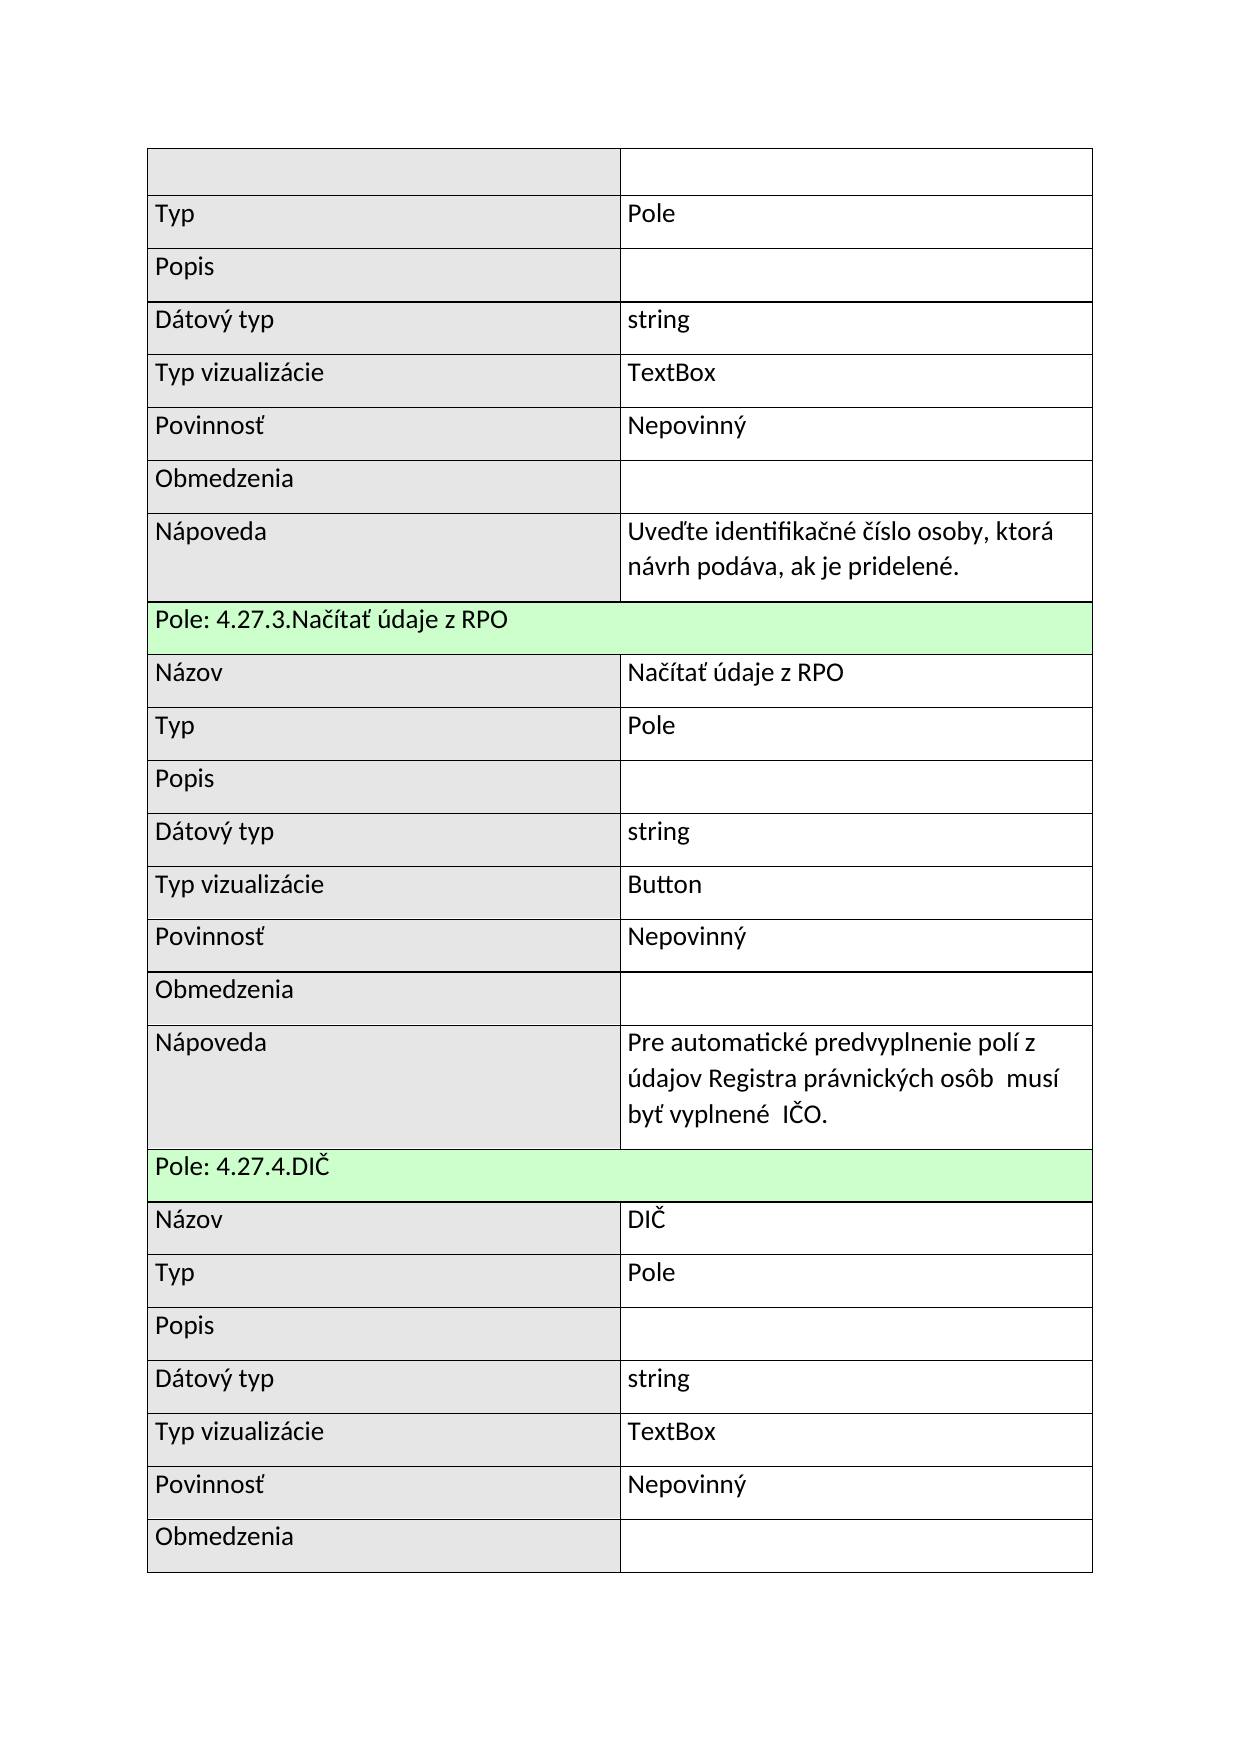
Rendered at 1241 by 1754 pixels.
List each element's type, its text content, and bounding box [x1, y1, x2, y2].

table_cell Pole [621, 196, 1092, 248]
table_cell Typ vizualizácie [148, 355, 620, 407]
table_cell TextBox [621, 355, 1092, 407]
table_cell Nápoveda [148, 1026, 620, 1148]
table_cell Nepovinný [621, 408, 1092, 460]
table_cell Povinnosť [148, 1467, 620, 1518]
table_cell string [621, 303, 1092, 354]
table_cell Popis [148, 1308, 620, 1360]
table_cell TextBox [621, 1414, 1092, 1466]
table_cell Povinnosť [148, 408, 620, 460]
table_cell Názov [148, 1203, 620, 1254]
table_cell Typ [148, 708, 620, 760]
table_cell Pre automatické predvyplnenie polí z údajov Registra právnických osôb musí byť vyplnené IČO. [621, 1026, 1092, 1148]
table_cell Obmedzenia [148, 461, 620, 513]
table_cell IČO [621, 149, 1092, 195]
table_cell Uveďte identifikačné číslo osoby, ktorá návrh podáva, ak je pridelené. [621, 514, 1092, 601]
table_cell Obmedzenia [148, 1520, 620, 1572]
table_cell Nepovinný [621, 920, 1092, 971]
table_cell Obmedzenia [148, 973, 620, 1024]
table_cell Pole [621, 1255, 1092, 1307]
table_cell [621, 761, 1092, 813]
table_cell Typ [148, 1255, 620, 1307]
table_cell Pole [621, 708, 1092, 760]
table_cell Pole: 4.27.4.DIČ [148, 1150, 1092, 1201]
table_cell Typ vizualizácie [148, 1414, 620, 1466]
table_cell [621, 1308, 1092, 1360]
table_cell Názov [148, 655, 620, 707]
table_cell [621, 973, 1092, 1024]
table_cell Názov [148, 149, 620, 195]
table_cell Popis [148, 249, 620, 301]
table_cell Nápoveda [148, 514, 620, 601]
table_cell Povinnosť [148, 920, 620, 971]
table_cell Typ vizualizácie [148, 867, 620, 918]
table_cell [621, 461, 1092, 513]
table_cell Dátový typ [148, 814, 620, 866]
table_cell Načítať údaje z RPO [621, 655, 1092, 707]
table_cell Nepovinný [621, 1467, 1092, 1518]
table_cell Typ [148, 196, 620, 248]
table_cell [621, 1520, 1092, 1572]
table_cell [621, 249, 1092, 301]
table_cell Dátový typ [148, 1361, 620, 1413]
table_cell Popis [148, 761, 620, 813]
table_cell string [621, 1361, 1092, 1413]
table_cell DIČ [621, 1203, 1092, 1254]
table_cell string [621, 814, 1092, 866]
table_cell Dátový typ [148, 303, 620, 354]
table_cell Pole: 4.27.3.Načítať údaje z RPO [148, 603, 1092, 654]
table_cell Button [621, 867, 1092, 918]
